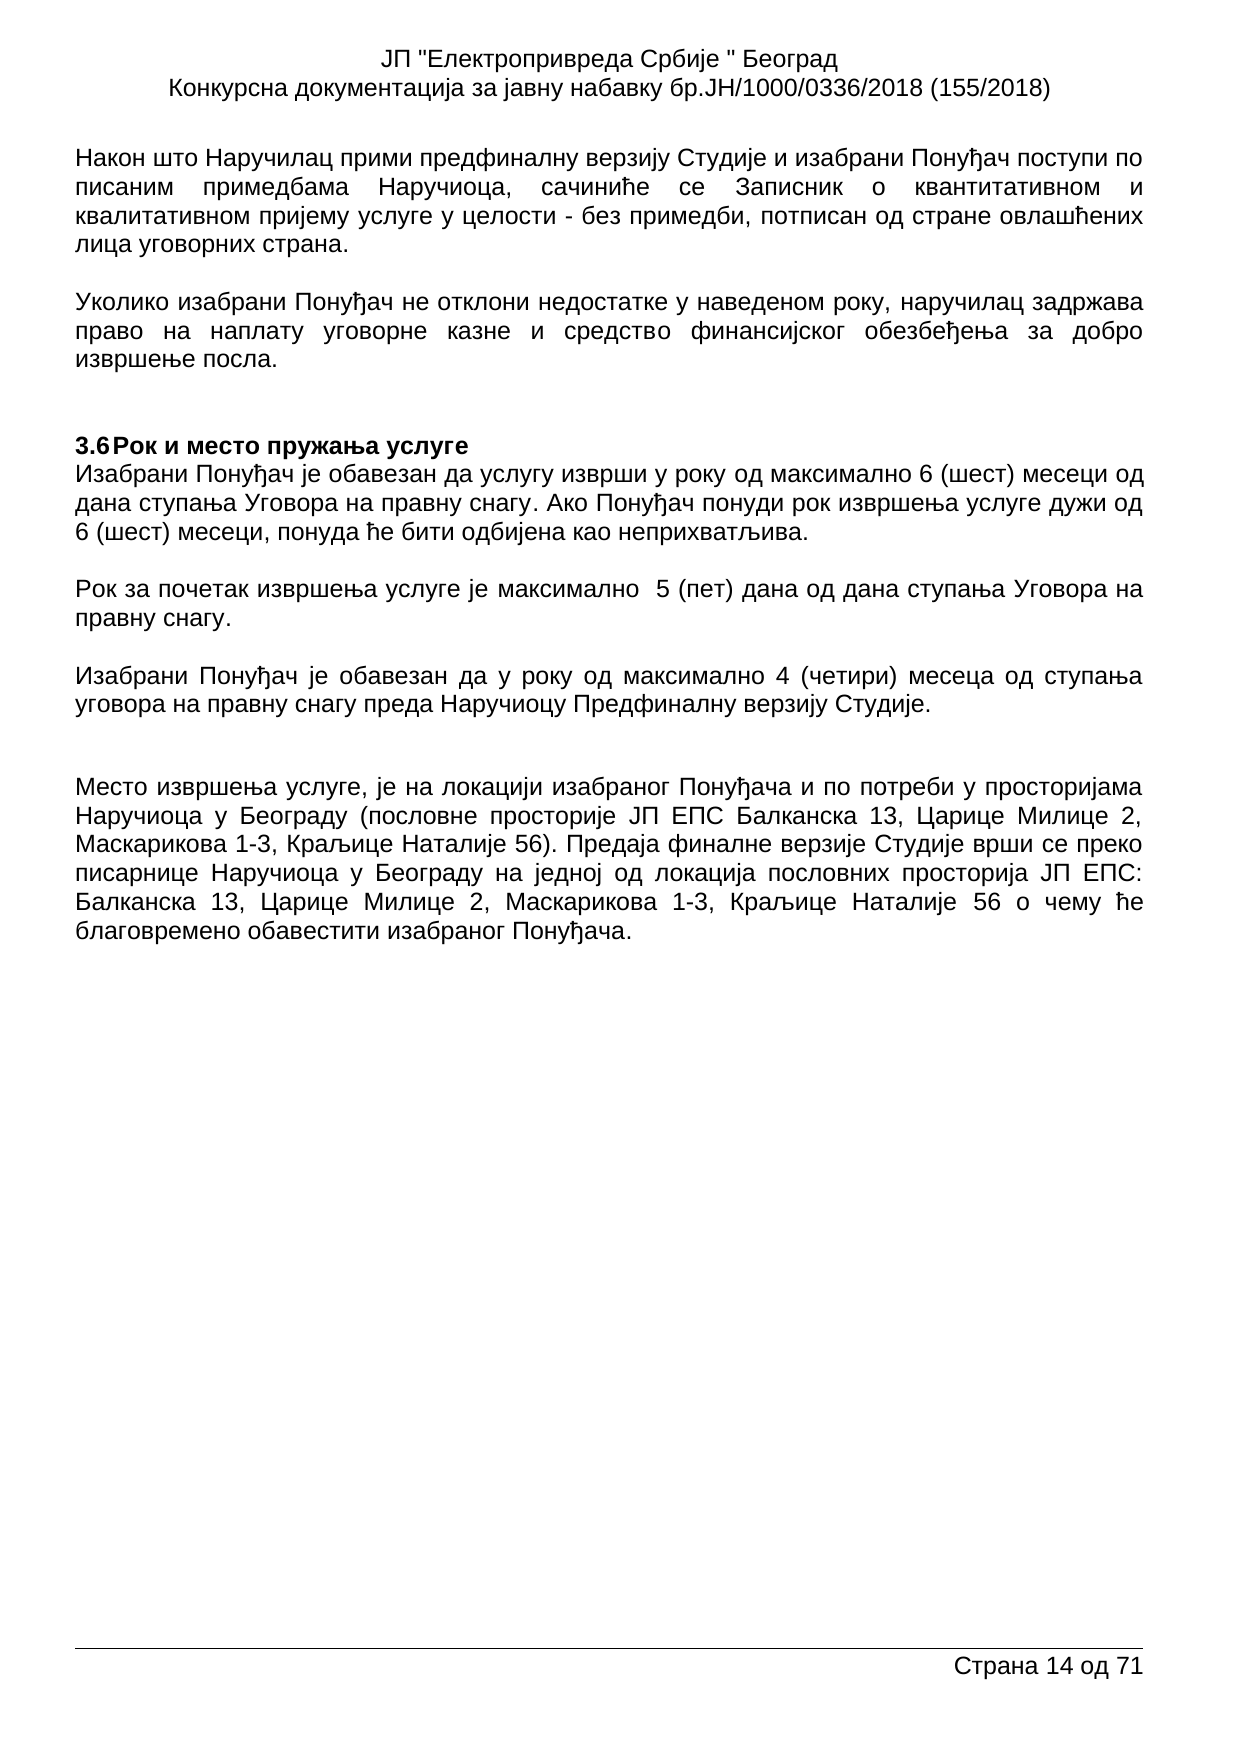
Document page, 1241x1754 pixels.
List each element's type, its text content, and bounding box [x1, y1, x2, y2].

text Уколико изабрани Понуђач не отклони недостатке у наведеном року, наручилац задржава право на наплату уговорне казне и средство финансијског обезбеђења за добро извршење посла. [75, 287, 1144, 373]
text Рок за почетак извршења услуге је максимално 5 (пет) дана од дана ступања Уговора на правну снагу. [75, 574, 1144, 632]
text Изабрани Понуђач је обавезан да у року од максимално 4 (четири) месеца од ступања уговора на правну снагу преда Наручиоцу Предфиналну верзију Студије. [75, 661, 1144, 718]
text Изабрани Понуђач је обавезан да услугу изврши у року од максимално 6 (шест) месеци од дана ступања Уговора на правну снагу. Ако Понуђач понуди рок извршења услуге дужи од 6 (шест) месеци, понуда ће бити одбијена као неприхватљива. [75, 459, 1144, 546]
text Након што Наручилац прими предфиналну верзију Студије и изабрани Понуђач поступи по писаним примедбама Наручиоца, сачиниће се Записник о квантитативном и квалитативном пријему услуге у целости - без примедби, потписан од стране овлашћених лица уговорних страна. [75, 143, 1144, 258]
text Место извршења услуге, је на локацији изабраног Понуђача и по потреби у просторијама Наручиоца у Београду (пословне просторије ЈП ЕПС Балканска 13, Царице Милице 2, Маскарикова 1-3, Краљице Наталије 56). Предаја финалне верзије Студије врши се преко писарнице Наручиоца у Београду на једној од локација пословних просторија ЈП ЕПС: Балканска 13, Царице Милице 2, Маскарикова 1-3, Краљице Наталије 56 о чему ће благовремено обавестити изабраног Понуђача. [75, 772, 1144, 944]
list Рок и место пружања услуге [75, 431, 1144, 459]
